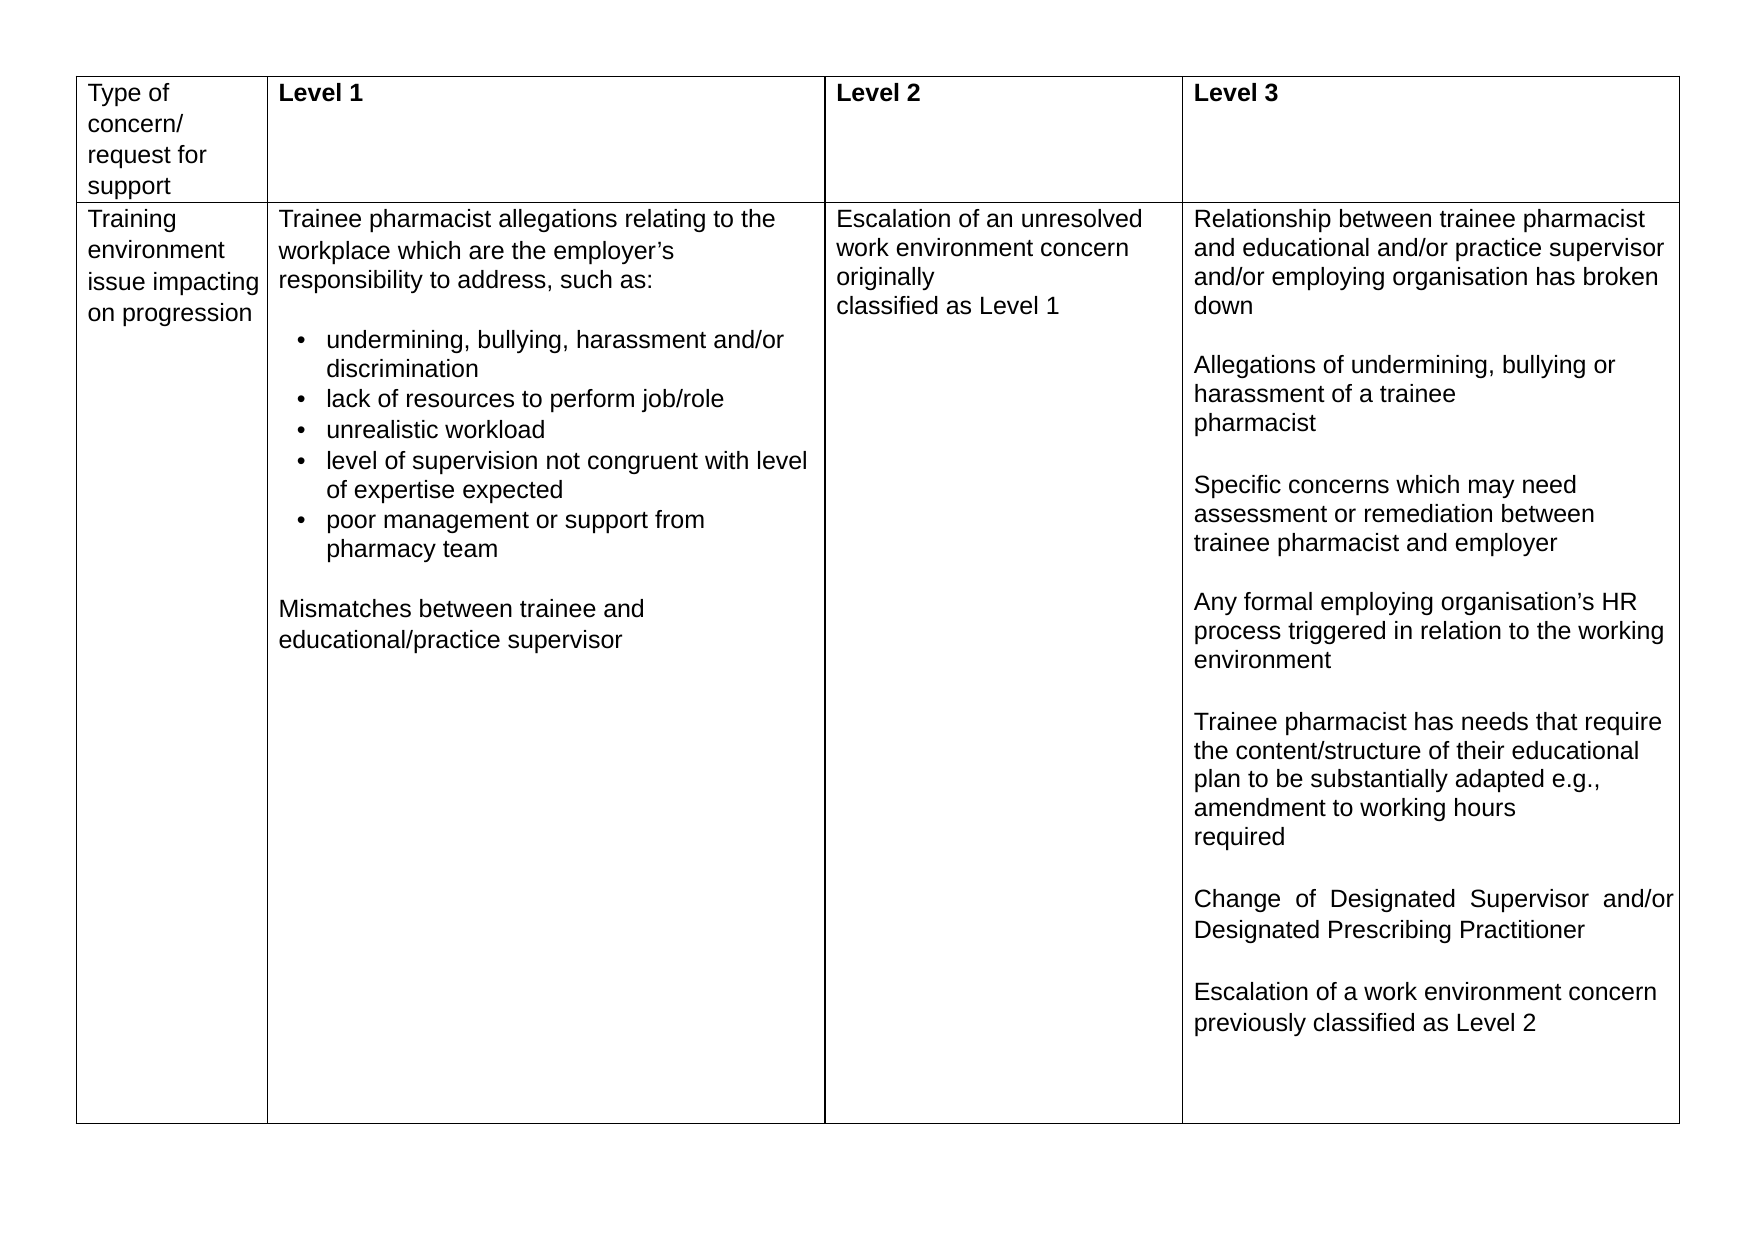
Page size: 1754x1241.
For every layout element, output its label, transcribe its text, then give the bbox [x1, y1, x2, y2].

table_header Level 3 [1183, 77, 1679, 202]
table_cell Trainee pharmacist allegations relating to the workplace which are the employer’s responsibility to address, such as: undermining, bullying, harassment and/or discrimination lack of resources to perform job/role unrealistic workload level of supervision not congruent with level of expertise expected poor management or support from pharmacy team Mismatches between trainee and educational/practice supervisor [268, 203, 824, 1123]
table_header Type of concern/ request for support [77, 77, 267, 202]
table_cell Relationship between trainee pharmacist and educational and/or practice supervisor and/or employing organisation has broken down Allegations of undermining, bullying or harassment of a trainee pharmacist Specific concerns which may need assessment or remediation between trainee pharmacist and employer Any formal employing organisation’s HR process triggered in relation to the working environment Trainee pharmacist has needs that require the content/structure of their educational plan to be substantially adapted e.g., amendment to working hours required Change of Designated Supervisor and/or Designated Prescribing Practitioner Escalation of a work environment concern previously classified as Level 2 [1183, 203, 1679, 1123]
table_cell Escalation of an unresolved work environment concern originally classified as Level 1 [826, 203, 1182, 1123]
table_cell Training environment issue impacting on progression [77, 203, 267, 1123]
table_header Level 1 [268, 77, 824, 202]
table_header Level 2 [826, 77, 1182, 202]
